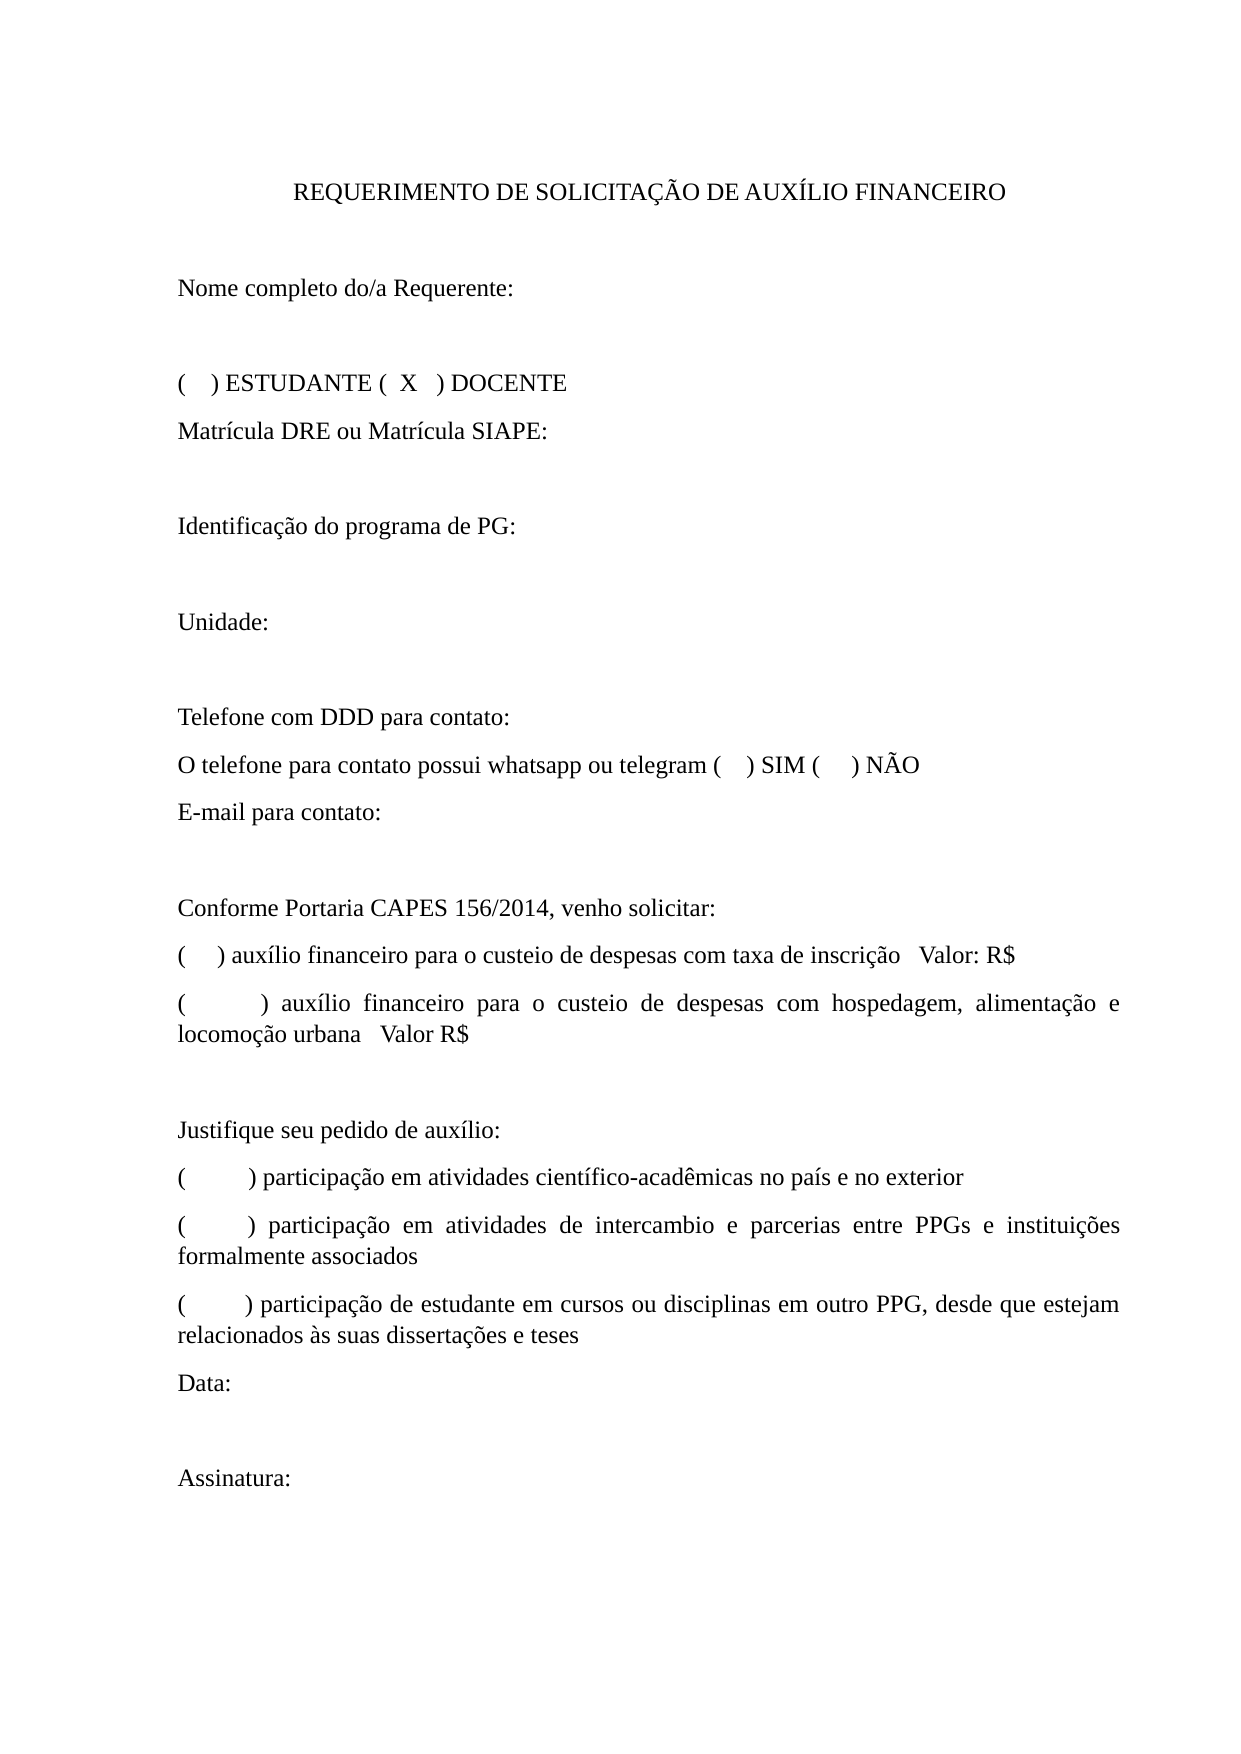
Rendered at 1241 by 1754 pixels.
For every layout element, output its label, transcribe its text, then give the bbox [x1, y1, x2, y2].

text E-mail para contato: [177, 797, 1122, 826]
text ( ) ESTUDANTE ( X ) DOCENTE [177, 368, 1122, 397]
text Justifique seu pedido de auxílio: [177, 1115, 1122, 1143]
text ( ) participação em atividades científico-acadêmicas no país e no exterior [177, 1162, 1122, 1191]
text Data: [177, 1368, 1122, 1396]
text ( ) participação de estudante em cursos ou disciplinas em outro PPG, desde que estejam relacionados às suas dissertações e teses [177, 1289, 1122, 1349]
text ( ) auxílio financeiro para o custeio de despesas com hospedagem, alimentação e locomoção urbana Valor R$ [177, 988, 1122, 1048]
text Nome completo do/a Requerente: [177, 273, 1122, 301]
text Identificação do programa de PG: [177, 511, 1122, 540]
text ( ) auxílio financeiro para o custeio de despesas com taxa de inscrição Valor: R$ [177, 941, 1122, 969]
text ( ) participação em atividades de intercambio e parcerias entre PPGs e instituições formalmente associados [177, 1210, 1122, 1270]
text Unidade: [177, 607, 1122, 635]
text O telefone para contato possui whatsapp ou telegram ( ) SIM ( ) NÃO [177, 750, 1122, 778]
text Matrícula DRE ou Matrícula SIAPE: [177, 416, 1122, 444]
text Assinatura: [177, 1463, 1122, 1492]
text REQUERIMENTO DE SOLICITAÇÃO DE AUXÍLIO FINANCEIRO [177, 177, 1122, 206]
text Conforme Portaria CAPES 156/2014, venho solicitar: [177, 893, 1122, 922]
text Telefone com DDD para contato: [177, 702, 1122, 731]
